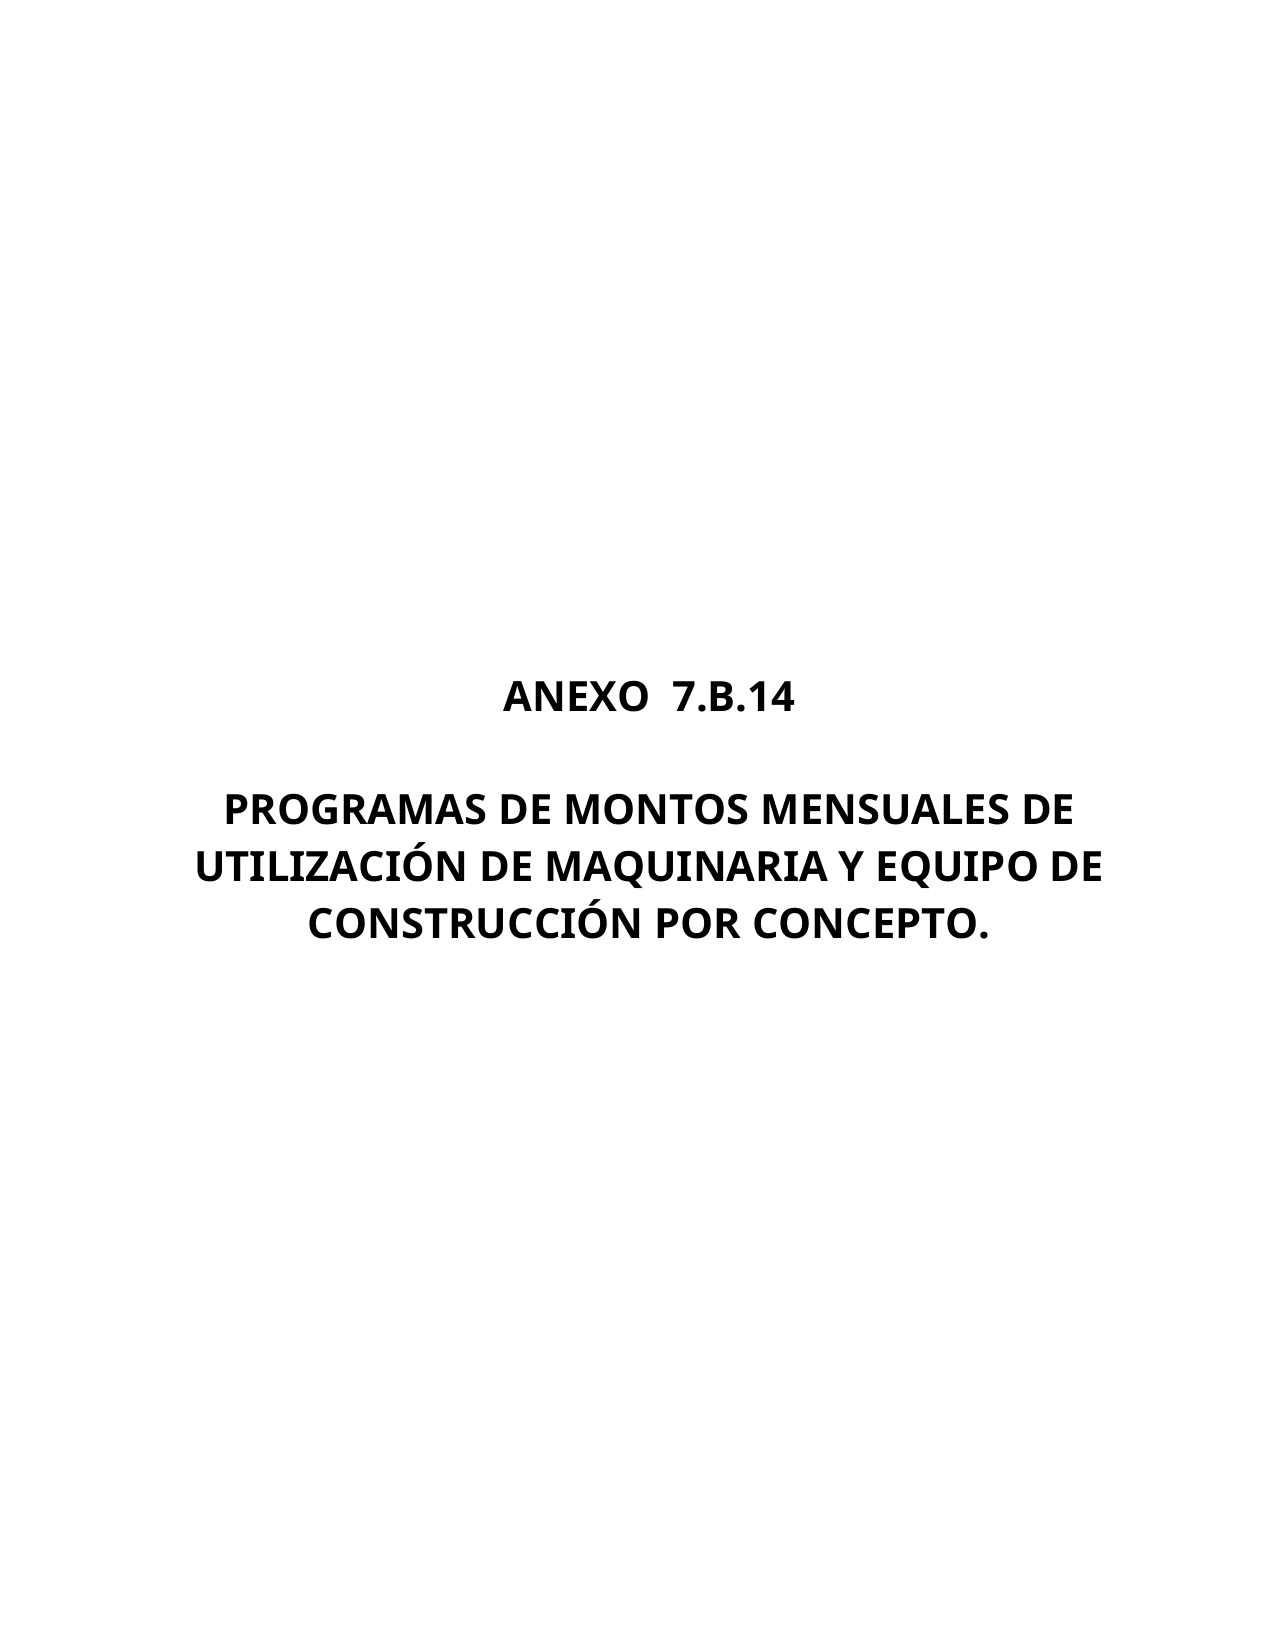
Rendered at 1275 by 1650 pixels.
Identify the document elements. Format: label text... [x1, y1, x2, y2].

text UTILIZACIÓN DE MAQUINARIA Y EQUIPO DE CONSTRUCCIÓN POR CONCEPTO. [89, 837, 1210, 951]
text PROGRAMAS DE MONTOS MENSUALES DE [89, 780, 1210, 837]
text ANEXO 7.B.14 [89, 667, 1210, 723]
